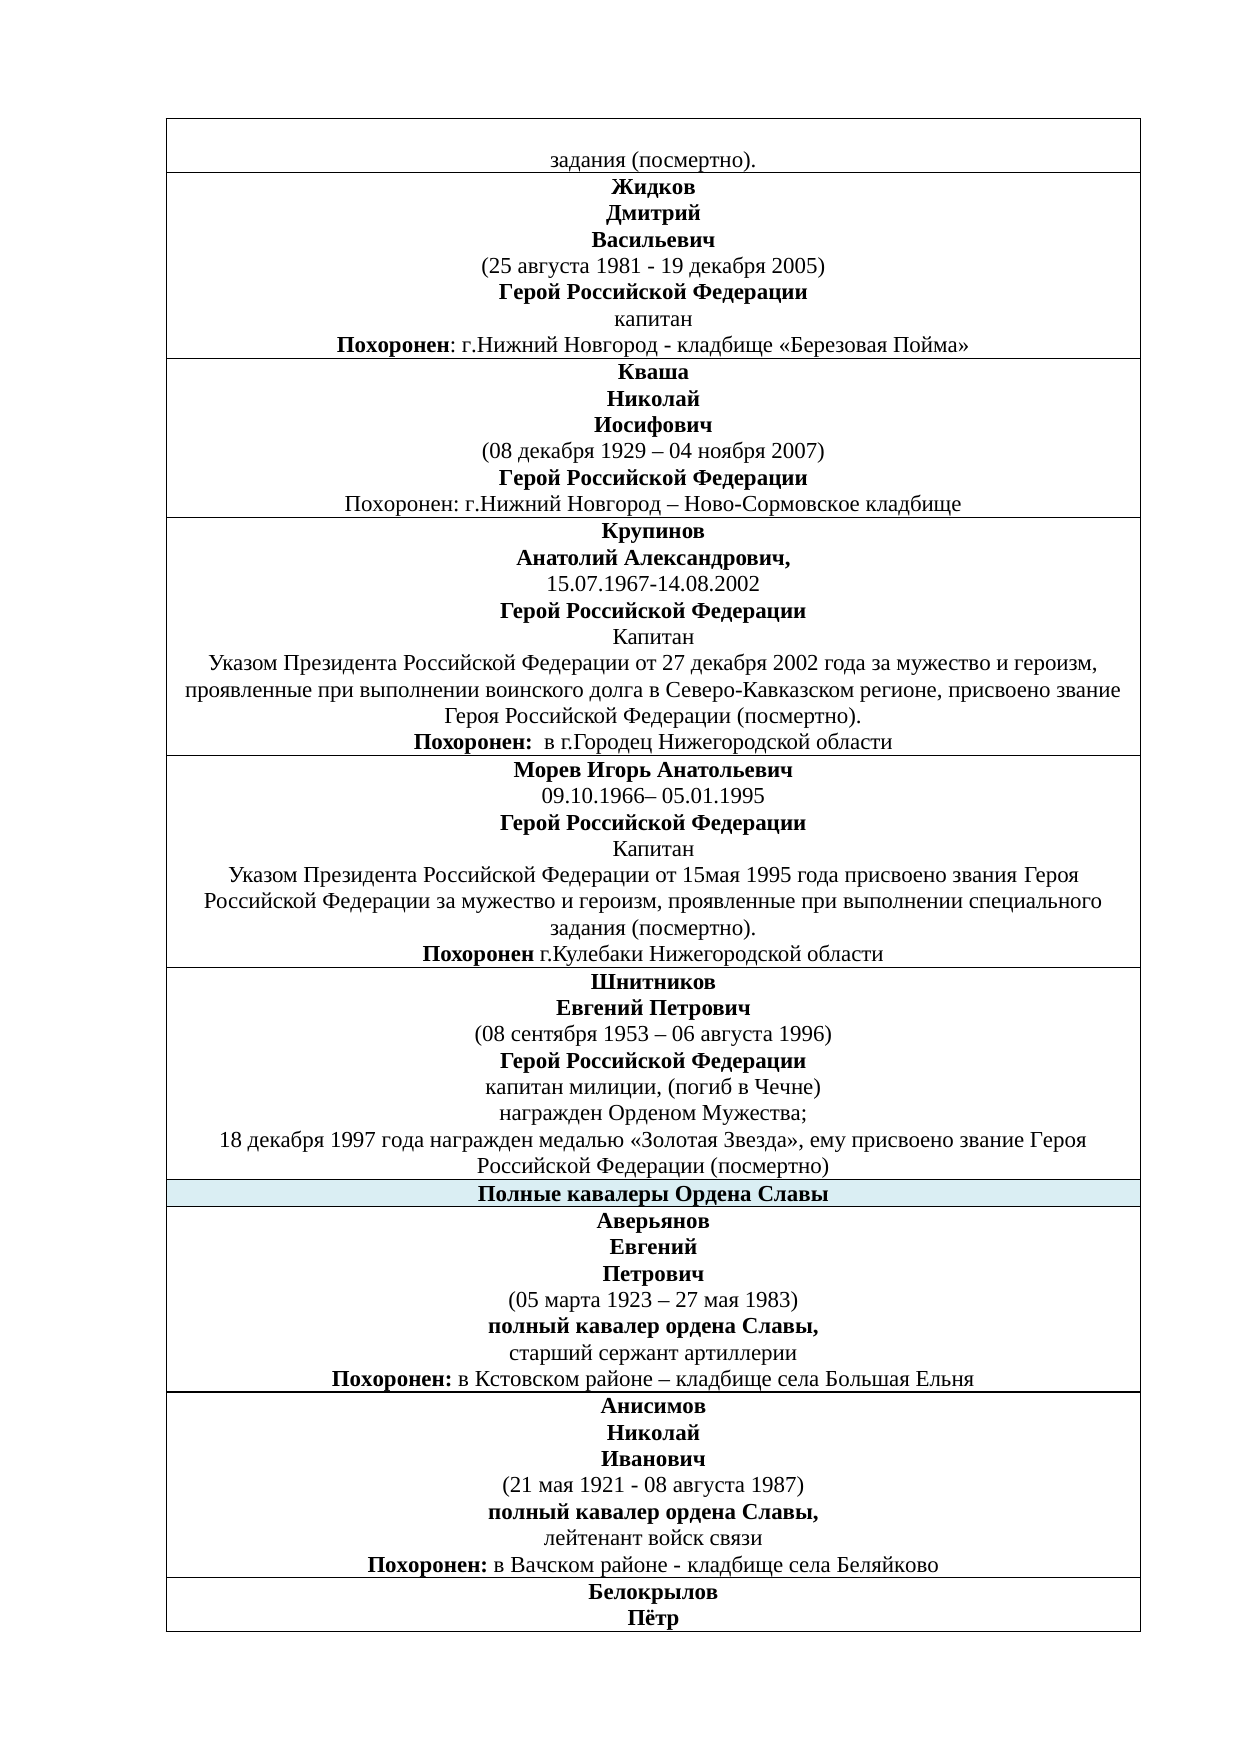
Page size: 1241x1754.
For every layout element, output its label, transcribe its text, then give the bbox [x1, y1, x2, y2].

table_cell Жидков Дмитрий Васильевич (25 августа 1981 - 19 декабря 2005) Герой Российской Федерации капитан Похоронен: г.Нижний Новгород - кладбище «Березовая Пойма» [167, 173, 1140, 357]
table_cell Анисимов Николай Иванович (21 мая 1921 - 08 августа 1987) полный кавалер ордена Славы, лейтенант войск связи Похоронен: в Вачском районе - кладбище села Беляйково [167, 1393, 1140, 1577]
table_cell Морев Игорь Анатольевич 09.10.1966– 05.01.1995 Герой Российской Федерации Капитан Указом Президента Российской Федерации от 15мая 1995 года присвоено звания Героя Российской Федерации за мужество и героизм, проявленные при выполнении специального задания (посмертно). Похоронен г.Кулебаки Нижегородской области [167, 756, 1140, 967]
table_cell Шнитников Евгений Петрович (08 сентября 1953 – 06 августа 1996) Герой Российской Федерации капитан милиции, (погиб в Чечне) награжден Орденом Мужества; 18 декабря 1997 года награжден медалью «Золотая Звезда», ему присвоено звание Героя Российской Федерации (посмертно) [167, 968, 1140, 1178]
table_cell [167, 1578, 1140, 1631]
table_cell Кваша Николай Иосифович (08 декабря 1929 – 04 ноября 2007) Герой Российской Федерации Похоронен: г.Нижний Новгород – Ново-Сормовское кладбище [167, 359, 1140, 517]
table_cell Крупинов Анатолий Александрович, 15.07.1967-14.08.2002 Герой Российской Федерации Капитан Указом Президента Российской Федерации от 27 декабря 2002 года за мужество и героизм, проявленные при выполнении воинского долга в Северо-Кавказском регионе, присвоено звание Героя Российской Федерации (посмертно). Похоронен: в г.Городец Нижегородской области [167, 518, 1140, 755]
table_cell Полные кавалеры Ордена Славы [167, 1180, 1140, 1206]
table_cell Аверьянов Евгений Петрович (05 марта 1923 – 27 мая 1983) полный кавалер ордена Славы, старший сержант артиллерии Похоронен: в Кстовском районе – кладбище села Большая Ельня [167, 1207, 1140, 1391]
